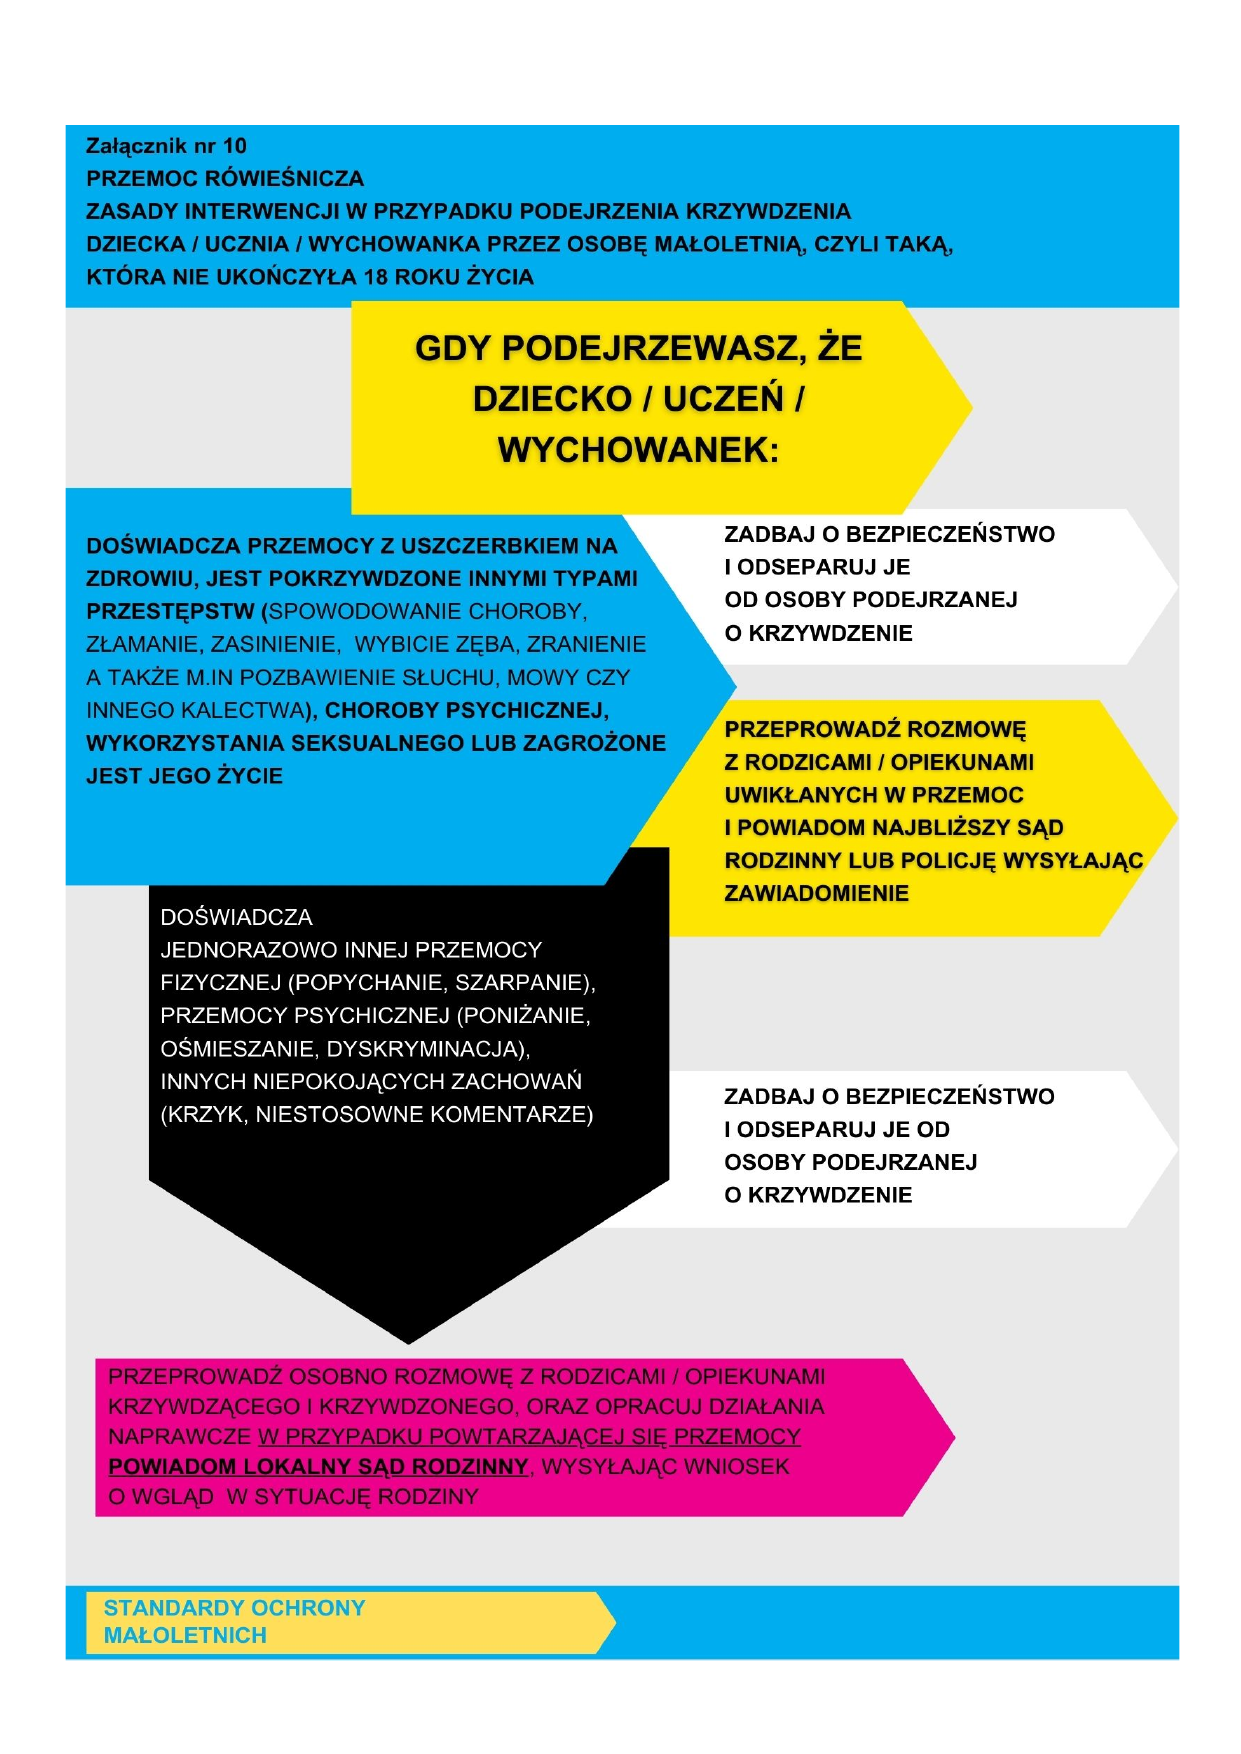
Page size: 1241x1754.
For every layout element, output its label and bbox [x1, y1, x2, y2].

picture [433, 734, 445, 741]
picture [215, 570, 232, 587]
picture [310, 604, 324, 619]
picture [165, 203, 177, 219]
picture [498, 204, 502, 215]
picture [204, 702, 215, 718]
picture [224, 138, 233, 154]
picture [377, 268, 388, 285]
picture [687, 203, 702, 219]
picture [124, 669, 134, 682]
picture [619, 734, 650, 751]
picture [117, 265, 165, 285]
picture [206, 166, 299, 187]
picture [541, 669, 557, 685]
picture [249, 268, 312, 285]
picture [359, 670, 367, 685]
picture [177, 767, 191, 775]
picture [86, 146, 98, 154]
picture [328, 268, 356, 285]
picture [212, 537, 239, 554]
picture [324, 603, 337, 614]
picture [181, 702, 192, 718]
picture [457, 635, 482, 655]
picture [197, 702, 206, 718]
picture [343, 741, 351, 751]
picture [116, 636, 133, 652]
picture [370, 734, 428, 751]
picture [310, 235, 343, 253]
picture [504, 702, 543, 718]
picture [318, 570, 460, 587]
picture [306, 636, 313, 652]
picture [236, 203, 303, 220]
picture [86, 203, 99, 219]
picture [86, 1591, 616, 1654]
picture [928, 236, 952, 256]
picture [380, 537, 394, 554]
picture [604, 669, 629, 685]
picture [266, 672, 280, 685]
picture [158, 636, 172, 652]
picture [271, 615, 280, 620]
picture [134, 635, 158, 652]
picture [363, 603, 375, 615]
picture [368, 669, 393, 685]
picture [546, 603, 565, 617]
picture [485, 603, 539, 619]
picture [556, 675, 562, 685]
picture [187, 669, 192, 683]
picture [469, 570, 520, 587]
picture [430, 670, 435, 684]
picture [104, 236, 116, 245]
picture [162, 669, 177, 685]
picture [446, 542, 451, 552]
picture [101, 139, 143, 154]
picture [138, 236, 152, 252]
picture [874, 236, 878, 252]
picture [134, 570, 147, 576]
picture [149, 170, 177, 187]
picture [559, 609, 566, 619]
picture [574, 730, 619, 751]
picture [899, 236, 930, 253]
picture [463, 670, 472, 680]
picture [262, 603, 279, 616]
picture [217, 268, 247, 285]
picture [703, 203, 734, 220]
picture [308, 708, 317, 719]
picture [86, 647, 98, 652]
picture [472, 734, 515, 752]
picture [432, 603, 459, 620]
picture [508, 669, 534, 685]
picture [218, 734, 230, 751]
picture [248, 570, 260, 587]
picture [447, 702, 461, 714]
picture [798, 203, 850, 220]
picture [521, 268, 534, 284]
picture [235, 137, 246, 154]
picture [230, 734, 284, 751]
picture [735, 203, 796, 219]
picture [352, 735, 368, 751]
picture [88, 673, 101, 686]
picture [591, 203, 611, 219]
picture [545, 702, 560, 712]
picture [764, 236, 807, 255]
picture [610, 636, 630, 652]
picture [395, 603, 408, 619]
picture [339, 603, 345, 611]
picture [411, 603, 421, 615]
picture [270, 570, 301, 587]
picture [86, 570, 132, 587]
picture [296, 572, 315, 587]
picture [580, 236, 647, 254]
picture [540, 702, 590, 718]
picture [87, 170, 146, 187]
picture [139, 570, 188, 587]
picture [248, 767, 282, 784]
picture [202, 734, 216, 751]
picture [339, 734, 348, 742]
picture [89, 635, 115, 653]
picture [109, 669, 121, 685]
picture [93, 767, 142, 784]
picture [421, 603, 431, 619]
picture [207, 236, 236, 252]
picture [292, 734, 336, 751]
picture [585, 570, 596, 587]
picture [348, 203, 367, 219]
picture [655, 236, 703, 253]
picture [342, 603, 359, 620]
picture [151, 702, 173, 718]
picture [238, 236, 289, 252]
picture [402, 537, 447, 554]
picture [345, 236, 415, 252]
picture [593, 702, 602, 719]
picture [65, 300, 1180, 1586]
picture [735, 235, 748, 252]
picture [248, 537, 358, 554]
picture [598, 570, 632, 587]
picture [463, 702, 475, 718]
picture [148, 603, 161, 619]
picture [454, 269, 459, 285]
picture [215, 635, 224, 645]
picture [269, 636, 278, 652]
picture [494, 537, 538, 554]
picture [351, 170, 363, 187]
picture [172, 636, 193, 653]
picture [885, 235, 899, 253]
picture [213, 669, 232, 685]
picture [523, 570, 541, 587]
picture [587, 537, 616, 554]
picture [300, 268, 323, 285]
picture [101, 203, 163, 220]
picture [195, 142, 205, 154]
picture [631, 636, 645, 653]
picture [500, 268, 512, 274]
picture [435, 203, 447, 219]
picture [653, 734, 665, 745]
picture [191, 670, 204, 685]
picture [528, 636, 555, 653]
picture [304, 203, 318, 219]
picture [396, 268, 442, 285]
picture [217, 763, 245, 784]
picture [554, 734, 567, 751]
picture [170, 138, 175, 154]
picture [117, 702, 125, 718]
picture [225, 701, 237, 718]
picture [360, 702, 423, 718]
picture [469, 604, 474, 617]
picture [235, 603, 253, 619]
picture [316, 636, 335, 652]
picture [568, 674, 575, 685]
picture [416, 236, 432, 252]
picture [87, 535, 210, 554]
picture [612, 203, 678, 219]
picture [375, 203, 434, 220]
picture [186, 203, 221, 219]
picture [494, 702, 505, 707]
picture [173, 268, 209, 285]
picture [542, 571, 546, 586]
picture [355, 636, 376, 652]
picture [285, 635, 305, 653]
picture [326, 701, 362, 718]
picture [365, 269, 373, 285]
picture [290, 702, 304, 717]
picture [429, 636, 433, 652]
picture [570, 608, 576, 618]
picture [467, 266, 496, 285]
picture [234, 570, 247, 587]
picture [331, 744, 343, 751]
picture [151, 767, 176, 784]
picture [255, 702, 271, 716]
picture [558, 635, 576, 652]
picture [110, 704, 116, 716]
picture [492, 709, 503, 718]
picture [519, 236, 531, 243]
picture [433, 236, 480, 252]
picture [255, 636, 261, 652]
picture [86, 734, 137, 751]
picture [87, 137, 99, 144]
picture [87, 236, 136, 253]
picture [751, 236, 761, 246]
picture [211, 636, 243, 652]
picture [474, 669, 483, 682]
picture [270, 702, 288, 718]
picture [445, 269, 450, 279]
picture [574, 636, 597, 652]
picture [475, 702, 488, 718]
picture [849, 236, 873, 253]
picture [486, 636, 513, 653]
picture [349, 537, 373, 546]
picture [598, 676, 614, 685]
picture [296, 237, 302, 250]
picture [452, 669, 460, 674]
picture [222, 207, 234, 219]
picture [475, 614, 483, 620]
picture [137, 142, 169, 154]
picture [449, 203, 495, 219]
picture [176, 139, 187, 154]
picture [348, 235, 357, 240]
picture [512, 269, 523, 284]
picture [315, 203, 339, 219]
picture [520, 236, 560, 253]
picture [180, 767, 210, 784]
picture [567, 243, 582, 252]
picture [148, 236, 184, 252]
picture [318, 669, 356, 685]
picture [553, 570, 582, 587]
picture [274, 669, 315, 685]
picture [588, 669, 601, 675]
picture [375, 603, 394, 614]
picture [411, 670, 423, 685]
picture [96, 268, 114, 284]
picture [135, 666, 162, 685]
picture [450, 537, 461, 542]
picture [457, 635, 470, 642]
picture [382, 635, 421, 653]
picture [501, 203, 512, 219]
picture [297, 170, 351, 187]
picture [488, 235, 517, 252]
picture [429, 734, 464, 751]
picture [523, 734, 553, 751]
picture [177, 170, 197, 187]
picture [532, 636, 540, 645]
picture [464, 537, 491, 554]
picture [87, 603, 145, 620]
picture [207, 142, 214, 154]
picture [705, 236, 732, 252]
picture [521, 203, 593, 220]
picture [497, 273, 510, 285]
picture [815, 236, 850, 252]
picture [208, 603, 237, 620]
picture [188, 573, 192, 583]
picture [139, 734, 199, 751]
picture [87, 269, 101, 285]
picture [88, 702, 109, 718]
picture [441, 670, 452, 684]
picture [249, 672, 264, 686]
picture [424, 702, 438, 718]
picture [247, 774, 260, 784]
picture [163, 603, 205, 624]
picture [538, 537, 578, 554]
picture [241, 669, 250, 685]
picture [275, 603, 310, 619]
picture [375, 614, 385, 619]
